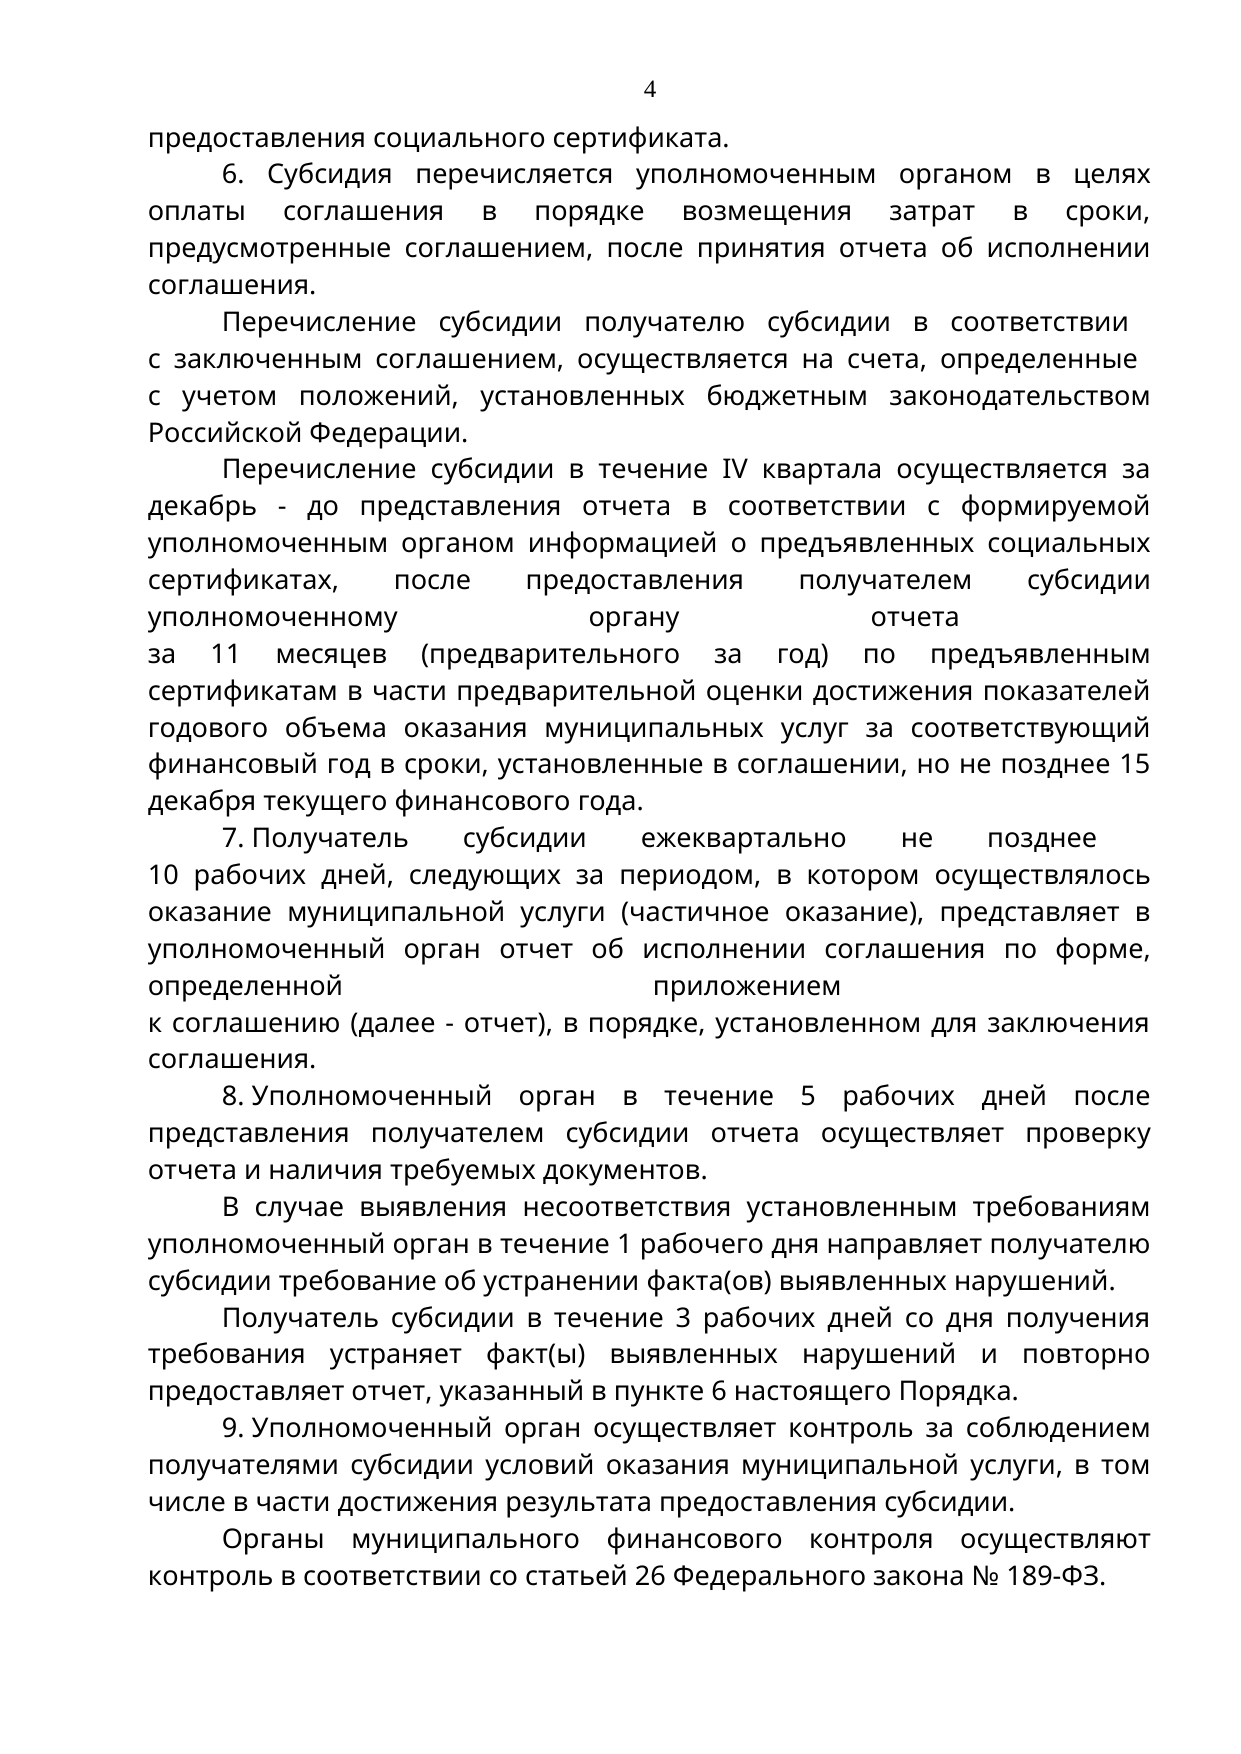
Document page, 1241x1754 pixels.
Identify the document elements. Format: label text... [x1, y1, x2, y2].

text В случае выявления несоответствия установленным требованиям уполномоченный орган в течение 1 рабочего дня направляет получателю субсидии требование об устранении факта(ов) выявленных нарушений. [148, 1187, 1152, 1298]
text Перечисление субсидии в течение IV квартала осуществляется за декабрь - до представления отчета в соответствии с формируемой уполномоченным органом информацией о предъявленных социальных сертификатах, после предоставления получателем субсидии уполномоченному органу отчета за 11 месяцев (предварительного за год) по предъявленным сертификатам в части предварительной оценки достижения показателей годового объема оказания муниципальных услуг за соответствующий финансовый год в сроки, установленные в соглашении, но не позднее 15 декабря текущего финансового года. [148, 450, 1152, 819]
text 6. Субсидия перечисляется уполномоченным органом в целях оплаты соглашения в порядке возмещения затрат в сроки, предусмотренные соглашением, после принятия отчета об исполнении соглашения. [148, 155, 1152, 302]
text 9. Уполномоченный орган осуществляет контроль за соблюдением получателями субсидии условий оказания муниципальной услуги, в том числе в части достижения результата предоставления субсидии. [148, 1409, 1152, 1519]
text Получатель субсидии в течение 3 рабочих дней со дня получения требования устраняет факт(ы) выявленных нарушений и повторно предоставляет отчет, указанный в пункте 6 настоящего Порядка. [148, 1298, 1152, 1409]
text 7. Получатель субсидии ежеквартально не позднее 10 рабочих дней, следующих за периодом, в котором осуществлялось оказание муниципальной услуги (частичное оказание), представляет в уполномоченный орган отчет об исполнении соглашения по форме, определенной приложением к соглашению (далее - отчет), в порядке, установленном для заключения соглашения. [148, 819, 1152, 1077]
text Органы муниципального финансового контроля осуществляют контроль в соответствии со статьей 26 Федерального закона № 189-ФЗ. [148, 1519, 1152, 1593]
text 8. Уполномоченный орган в течение 5 рабочих дней после представления получателем субсидии отчета осуществляет проверку отчета и наличия требуемых документов. [148, 1077, 1152, 1187]
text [148, 118, 1152, 155]
text Перечисление субсидии получателю субсидии в соответствии с заключенным соглашением, осуществляется на счета, определенные с учетом положений, установленных бюджетным законодательством Российской Федерации. [148, 302, 1152, 450]
